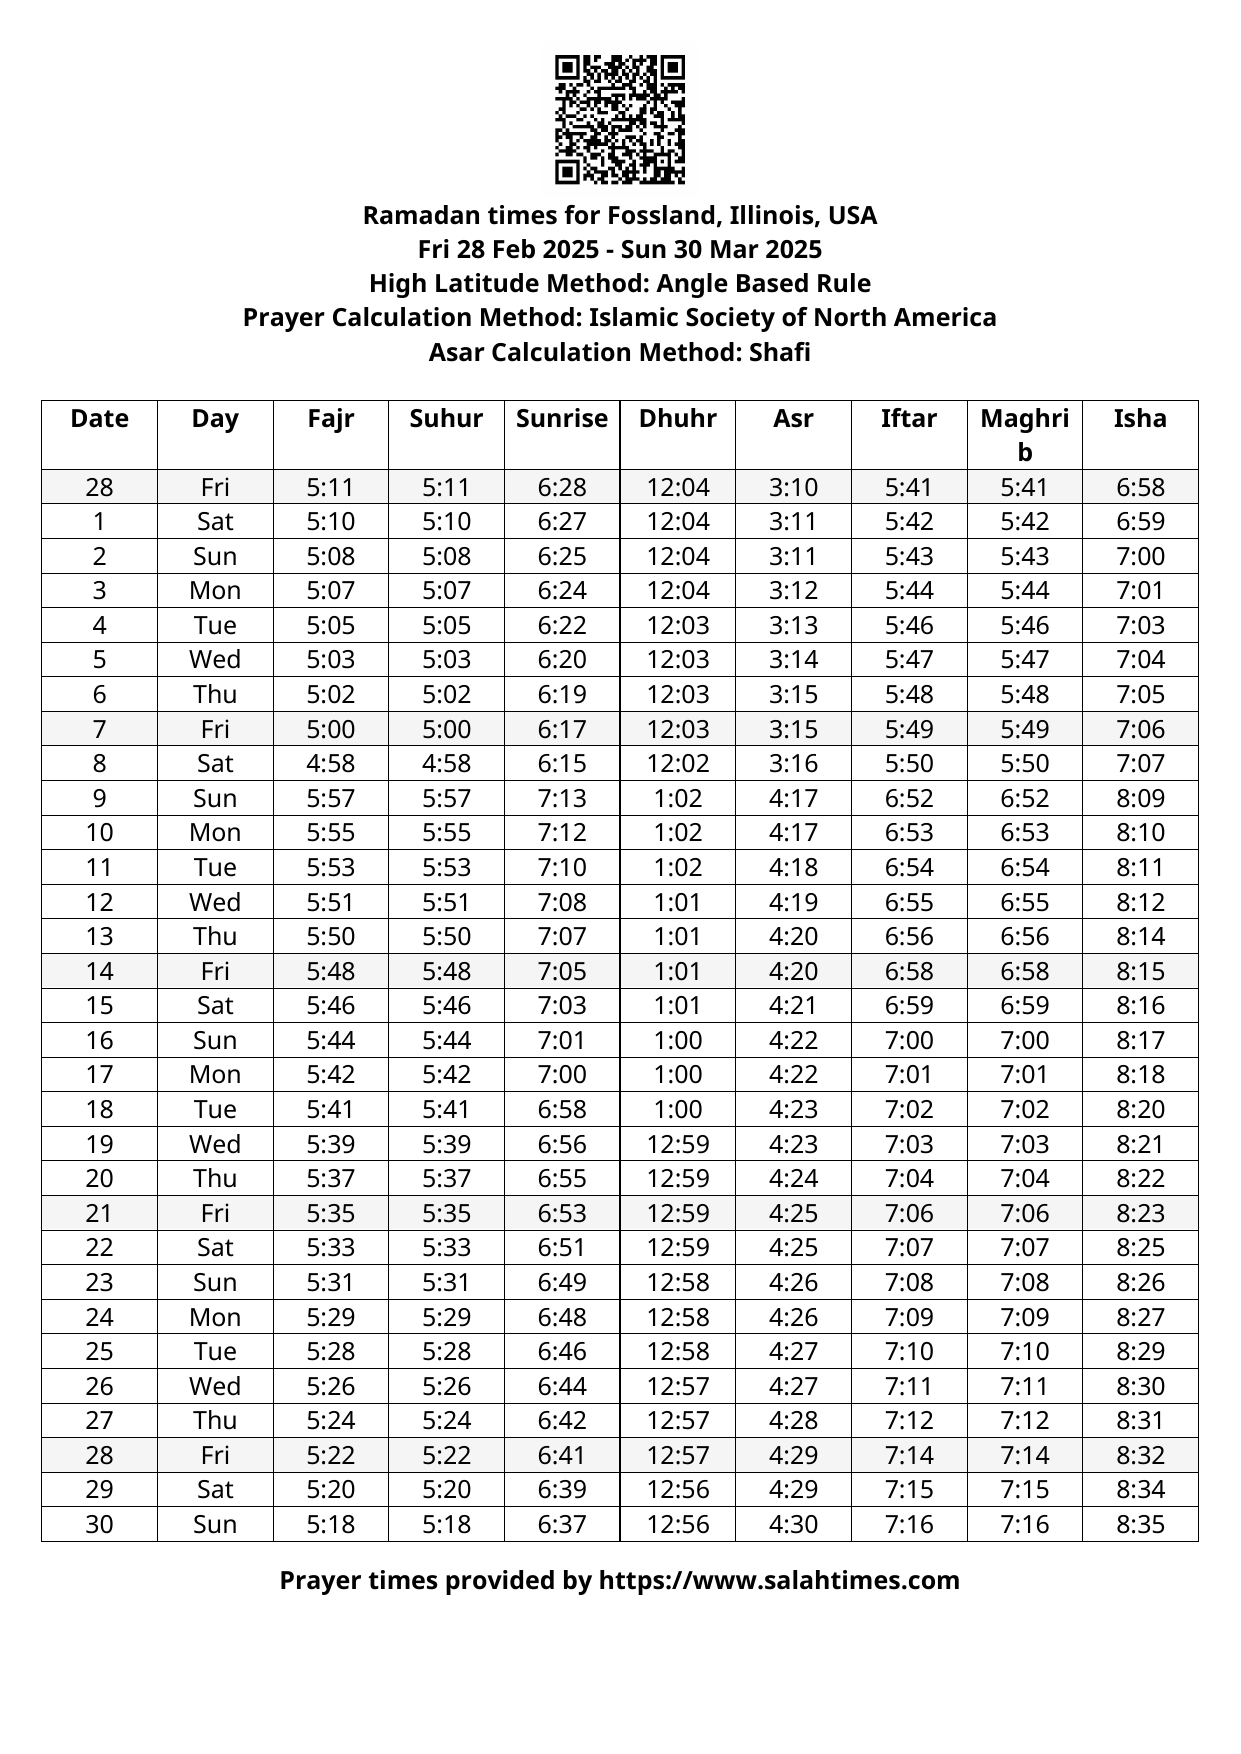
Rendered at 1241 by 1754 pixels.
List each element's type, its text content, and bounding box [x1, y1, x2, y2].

table_cell 30 [42, 1507, 157, 1541]
table_cell 5:53 [274, 850, 388, 884]
table_cell 3:11 [736, 504, 851, 538]
table_cell 7:10 [505, 850, 619, 884]
table_cell 4:19 [736, 885, 851, 918]
table_cell 7:03 [852, 1127, 967, 1160]
table_cell 1:02 [621, 816, 735, 849]
table_cell 7:02 [968, 1092, 1082, 1126]
table_cell 5:47 [968, 643, 1082, 676]
table_cell 14 [42, 954, 157, 987]
table_cell 9 [42, 781, 157, 814]
table_cell Tue [158, 850, 273, 884]
table_cell 5:50 [389, 919, 504, 953]
table_cell 25 [42, 1334, 157, 1368]
table_cell 1 [42, 504, 157, 538]
table_cell 7:16 [852, 1507, 967, 1541]
table_cell 5:42 [274, 1058, 388, 1091]
table_cell 4:26 [736, 1265, 851, 1299]
table_cell 5:28 [389, 1334, 504, 1368]
table_cell 5:41 [852, 470, 967, 503]
text Prayer times provided by https://www.salahtimes.com [42, 1563, 1198, 1597]
table_cell 3:12 [736, 574, 851, 607]
table_cell 12:57 [621, 1438, 735, 1472]
table_cell 5:51 [389, 885, 504, 918]
table_cell 5:49 [968, 712, 1082, 745]
table_cell 7:07 [852, 1231, 967, 1264]
table_cell Sun [158, 781, 273, 814]
table_header Fajr [274, 401, 388, 469]
table_cell Thu [158, 677, 273, 711]
table_cell 1:01 [621, 885, 735, 918]
table_header Iftar [852, 401, 967, 469]
table_cell 8:12 [1083, 885, 1198, 918]
table_cell 8:20 [1083, 1092, 1198, 1126]
table_cell Sat [158, 746, 273, 780]
table_cell 6:56 [505, 1127, 619, 1160]
table_cell 20 [42, 1161, 157, 1195]
table_cell 5:24 [274, 1404, 388, 1437]
table_cell 7:00 [968, 1023, 1082, 1057]
table_cell 6:19 [505, 677, 619, 711]
table_cell 6:55 [852, 885, 967, 918]
table_cell 6:46 [505, 1334, 619, 1368]
table_cell 4:29 [736, 1438, 851, 1472]
table_cell 5:29 [274, 1300, 388, 1333]
table_cell 8:22 [1083, 1161, 1198, 1195]
table_cell 7:04 [1083, 643, 1198, 676]
table_cell 5:11 [274, 470, 388, 503]
table_cell 7:09 [852, 1300, 967, 1333]
table_header Maghrib [968, 401, 1082, 469]
table_cell 4:25 [736, 1196, 851, 1229]
table_cell 7:16 [968, 1507, 1082, 1541]
table_cell 5:37 [274, 1161, 388, 1195]
table_cell 5:18 [389, 1507, 504, 1541]
table_cell 3 [42, 574, 157, 607]
table_cell 5:31 [389, 1265, 504, 1299]
table_cell 5:48 [852, 677, 967, 711]
table_cell 5:31 [274, 1265, 388, 1299]
table_cell 7:01 [1083, 574, 1198, 607]
table_cell 7:01 [852, 1058, 967, 1091]
table_cell 7:00 [852, 1023, 967, 1057]
table_cell 12:59 [621, 1196, 735, 1229]
table_cell 12:04 [621, 539, 735, 572]
table_cell 12:58 [621, 1300, 735, 1333]
table_cell 6:49 [505, 1265, 619, 1299]
table_cell 8:23 [1083, 1196, 1198, 1229]
table_cell 7:03 [968, 1127, 1082, 1160]
table_cell 5:50 [852, 746, 967, 780]
table_cell 4:26 [736, 1300, 851, 1333]
table_cell 5:07 [274, 574, 388, 607]
table_cell 1:01 [621, 919, 735, 953]
table_cell 5:37 [389, 1161, 504, 1195]
table_cell 8:21 [1083, 1127, 1198, 1160]
table_cell 8:26 [1083, 1265, 1198, 1299]
table_cell 16 [42, 1023, 157, 1057]
table_cell 6:42 [505, 1404, 619, 1437]
table_cell 8 [42, 746, 157, 780]
table_cell Tue [158, 1092, 273, 1126]
table_cell 12:03 [621, 608, 735, 642]
table_cell 7:10 [852, 1334, 967, 1368]
table_cell 28 [42, 1438, 157, 1472]
table_cell 4:58 [389, 746, 504, 780]
table_cell 7:08 [968, 1265, 1082, 1299]
table_cell 4:27 [736, 1334, 851, 1368]
table_cell Tue [158, 608, 273, 642]
table_cell 5:46 [968, 608, 1082, 642]
table_cell 5:50 [968, 746, 1082, 780]
table_cell 6:59 [968, 989, 1082, 1022]
table_cell 5 [42, 643, 157, 676]
table_cell 6:58 [505, 1092, 619, 1126]
table_cell 8:27 [1083, 1300, 1198, 1333]
table_cell 7:12 [505, 816, 619, 849]
table_cell 5:00 [274, 712, 388, 745]
table_cell Sun [158, 1507, 273, 1541]
table_cell 15 [42, 989, 157, 1022]
table_cell 24 [42, 1300, 157, 1333]
table_cell 8:34 [1083, 1473, 1198, 1506]
table_cell 1:00 [621, 1023, 735, 1057]
table_cell Tue [158, 1334, 273, 1368]
table_cell 8:29 [1083, 1334, 1198, 1368]
table_cell 7:03 [1083, 608, 1198, 642]
text Asar Calculation Method: Shafi [42, 334, 1198, 368]
table_cell 7:06 [968, 1196, 1082, 1229]
table_cell 7:00 [505, 1058, 619, 1091]
text Ramadan times for Fossland, Illinois, USA [42, 198, 1198, 232]
table_cell 6:24 [505, 574, 619, 607]
table_cell 5:11 [389, 470, 504, 503]
table_cell 4:21 [736, 989, 851, 1022]
table_cell 17 [42, 1058, 157, 1091]
table_cell 12:56 [621, 1473, 735, 1506]
table_cell 7:07 [505, 919, 619, 953]
table_cell 7:05 [1083, 677, 1198, 711]
table_cell Sun [158, 1023, 273, 1057]
table_cell 5:49 [852, 712, 967, 745]
table_cell Fri [158, 1438, 273, 1472]
table_header Dhuhr [621, 401, 735, 469]
table_cell Thu [158, 1404, 273, 1437]
table_cell 5:08 [274, 539, 388, 572]
table_cell 5:05 [389, 608, 504, 642]
table_cell 5:43 [852, 539, 967, 572]
table_cell 3:14 [736, 643, 851, 676]
table_cell Wed [158, 643, 273, 676]
table_cell 7:07 [1083, 746, 1198, 780]
table_cell 4:20 [736, 919, 851, 953]
table_cell 5:55 [389, 816, 504, 849]
table_cell 6:53 [968, 816, 1082, 849]
table_cell 6:55 [968, 885, 1082, 918]
table_cell Fri [158, 954, 273, 987]
table_cell 4:58 [274, 746, 388, 780]
table_cell 12:58 [621, 1265, 735, 1299]
table_cell 1:01 [621, 954, 735, 987]
table_cell 4:28 [736, 1404, 851, 1437]
table_cell 6 [42, 677, 157, 711]
table_cell 10 [42, 816, 157, 849]
table_cell 5:47 [852, 643, 967, 676]
table_cell 7:04 [968, 1161, 1082, 1195]
table_cell 12:04 [621, 504, 735, 538]
table_cell 7:15 [852, 1473, 967, 1506]
table_cell 5:00 [389, 712, 504, 745]
table_cell 12 [42, 885, 157, 918]
table_cell 7:13 [505, 781, 619, 814]
table_cell 6:25 [505, 539, 619, 572]
table_cell 4:20 [736, 954, 851, 987]
table_cell 1:00 [621, 1058, 735, 1091]
table_cell Mon [158, 1058, 273, 1091]
table_cell 8:16 [1083, 989, 1198, 1022]
table_cell Wed [158, 885, 273, 918]
table_cell 8:32 [1083, 1438, 1198, 1472]
table_cell 5:46 [389, 989, 504, 1022]
table_cell Sat [158, 989, 273, 1022]
table_cell 5:48 [274, 954, 388, 987]
table_cell 6:55 [505, 1161, 619, 1195]
table_cell 5:50 [274, 919, 388, 953]
table_cell 6:58 [852, 954, 967, 987]
table_cell 5:55 [274, 816, 388, 849]
table_cell 8:31 [1083, 1404, 1198, 1437]
table_cell 5:20 [274, 1473, 388, 1506]
table_cell 6:28 [505, 470, 619, 503]
table_cell 5:46 [852, 608, 967, 642]
text Prayer Calculation Method: Islamic Society of North America [42, 300, 1198, 334]
table_cell 5:35 [274, 1196, 388, 1229]
table_cell 4:27 [736, 1369, 851, 1402]
text Fri 28 Feb 2025 - Sun 30 Mar 2025 [42, 232, 1198, 266]
table_cell 5:48 [968, 677, 1082, 711]
table_cell 4:23 [736, 1127, 851, 1160]
table_cell Fri [158, 1196, 273, 1229]
table_cell 12:56 [621, 1507, 735, 1541]
table_cell 18 [42, 1092, 157, 1126]
table_cell 6:39 [505, 1473, 619, 1506]
table_cell 5:42 [852, 504, 967, 538]
table_cell 7:00 [1083, 539, 1198, 572]
table_cell 7:08 [852, 1265, 967, 1299]
table_cell 7:12 [968, 1404, 1082, 1437]
picture [542, 41, 699, 198]
table_cell 5:26 [274, 1369, 388, 1402]
table_cell 6:17 [505, 712, 619, 745]
table_cell 23 [42, 1265, 157, 1299]
table_cell 5:43 [968, 539, 1082, 572]
table_cell 6:41 [505, 1438, 619, 1472]
table_cell Mon [158, 1300, 273, 1333]
table_cell 8:25 [1083, 1231, 1198, 1264]
table_cell 12:58 [621, 1334, 735, 1368]
table_cell 7:03 [505, 989, 619, 1022]
table_cell 6:54 [968, 850, 1082, 884]
table_cell 5:41 [968, 470, 1082, 503]
table_cell 6:15 [505, 746, 619, 780]
table_cell 5:02 [274, 677, 388, 711]
table_cell 8:18 [1083, 1058, 1198, 1091]
table_cell 6:59 [1083, 504, 1198, 538]
table_cell 5:05 [274, 608, 388, 642]
table_cell 12:59 [621, 1231, 735, 1264]
table_cell 7:01 [968, 1058, 1082, 1091]
table_cell Mon [158, 816, 273, 849]
table_header Sunrise [505, 401, 619, 469]
table_cell 11 [42, 850, 157, 884]
table_cell 8:10 [1083, 816, 1198, 849]
table_cell 6:58 [968, 954, 1082, 987]
table_cell 8:11 [1083, 850, 1198, 884]
table_cell 7:11 [968, 1369, 1082, 1402]
table_cell 4:18 [736, 850, 851, 884]
table_cell 5:35 [389, 1196, 504, 1229]
table_cell 5:46 [274, 989, 388, 1022]
table_cell 19 [42, 1127, 157, 1160]
table_cell 7:08 [505, 885, 619, 918]
table_cell Fri [158, 712, 273, 745]
table_cell 5:07 [389, 574, 504, 607]
table_cell 7:06 [852, 1196, 967, 1229]
table_cell 5:22 [274, 1438, 388, 1472]
table_cell 28 [42, 470, 157, 503]
table_cell 5:41 [274, 1092, 388, 1126]
table_header Isha [1083, 401, 1198, 469]
table_cell 5:42 [968, 504, 1082, 538]
table_cell 8:09 [1083, 781, 1198, 814]
table_cell 12:04 [621, 470, 735, 503]
table_cell 6:22 [505, 608, 619, 642]
table_cell Sat [158, 1231, 273, 1264]
table_cell 2 [42, 539, 157, 572]
table_cell 3:15 [736, 677, 851, 711]
table_cell 6:56 [852, 919, 967, 953]
table_cell 22 [42, 1231, 157, 1264]
table_cell 6:52 [968, 781, 1082, 814]
table_cell 4:22 [736, 1058, 851, 1091]
table_cell 5:20 [389, 1473, 504, 1506]
table_cell 5:03 [389, 643, 504, 676]
text High Latitude Method: Angle Based Rule [42, 266, 1198, 300]
table_cell 5:57 [274, 781, 388, 814]
table_cell 5:44 [274, 1023, 388, 1057]
table_cell 6:51 [505, 1231, 619, 1264]
table_cell 6:54 [852, 850, 967, 884]
table_cell 5:26 [389, 1369, 504, 1402]
table_header Day [158, 401, 273, 469]
table_cell 3:16 [736, 746, 851, 780]
table_cell 1:02 [621, 850, 735, 884]
table_cell 8:15 [1083, 954, 1198, 987]
table_cell 7:09 [968, 1300, 1082, 1333]
table_header Date [42, 401, 157, 469]
table_cell Fri [158, 470, 273, 503]
table_cell 12:57 [621, 1404, 735, 1437]
table_cell 5:18 [274, 1507, 388, 1541]
table_cell 6:37 [505, 1507, 619, 1541]
table_cell 3:13 [736, 608, 851, 642]
table_cell 12:04 [621, 574, 735, 607]
table_cell 27 [42, 1404, 157, 1437]
table_cell 7:12 [852, 1404, 967, 1437]
table_cell 5:33 [274, 1231, 388, 1264]
table_cell 7:04 [852, 1161, 967, 1195]
table_cell 6:27 [505, 504, 619, 538]
table_cell 5:10 [274, 504, 388, 538]
table_cell 7:15 [968, 1473, 1082, 1506]
table_cell 4:30 [736, 1507, 851, 1541]
table_cell 7:05 [505, 954, 619, 987]
table_cell 5:39 [274, 1127, 388, 1160]
table_cell 4 [42, 608, 157, 642]
table_cell 5:51 [274, 885, 388, 918]
table_cell 6:53 [852, 816, 967, 849]
table_cell 5:02 [389, 677, 504, 711]
table_header Asr [736, 401, 851, 469]
table_cell 3:11 [736, 539, 851, 572]
table_cell 7:14 [968, 1438, 1082, 1472]
table_cell 1:00 [621, 1092, 735, 1126]
table_cell 12:02 [621, 746, 735, 780]
table_cell 5:24 [389, 1404, 504, 1437]
table_cell 5:44 [389, 1023, 504, 1057]
table_cell 4:29 [736, 1473, 851, 1506]
table_cell 5:48 [389, 954, 504, 987]
table_header Suhur [389, 401, 504, 469]
table_cell Sun [158, 1265, 273, 1299]
table_cell 8:35 [1083, 1507, 1198, 1541]
table_cell 7:06 [1083, 712, 1198, 745]
table_cell 4:17 [736, 781, 851, 814]
table_cell 4:24 [736, 1161, 851, 1195]
table_cell 5:22 [389, 1438, 504, 1472]
table_cell 7:10 [968, 1334, 1082, 1368]
table_cell 8:17 [1083, 1023, 1198, 1057]
table_cell 7:11 [852, 1369, 967, 1402]
table_cell Wed [158, 1369, 273, 1402]
table_cell 21 [42, 1196, 157, 1229]
table_cell 6:52 [852, 781, 967, 814]
table_cell 6:44 [505, 1369, 619, 1402]
table_cell 12:03 [621, 643, 735, 676]
table_cell 7:14 [852, 1438, 967, 1472]
table_cell 5:10 [389, 504, 504, 538]
table_cell 4:23 [736, 1092, 851, 1126]
table_cell 26 [42, 1369, 157, 1402]
table_cell 12:03 [621, 677, 735, 711]
table_cell 5:33 [389, 1231, 504, 1264]
table_cell Wed [158, 1127, 273, 1160]
table_cell 8:30 [1083, 1369, 1198, 1402]
table_cell 12:59 [621, 1161, 735, 1195]
table_cell 7:01 [505, 1023, 619, 1057]
table_cell 5:03 [274, 643, 388, 676]
table_cell 4:17 [736, 816, 851, 849]
table_cell 5:28 [274, 1334, 388, 1368]
table_cell Thu [158, 919, 273, 953]
table_cell 3:15 [736, 712, 851, 745]
table_cell 5:41 [389, 1092, 504, 1126]
table_cell 5:53 [389, 850, 504, 884]
table_cell 6:20 [505, 643, 619, 676]
table_cell 5:44 [968, 574, 1082, 607]
table_cell 5:57 [389, 781, 504, 814]
table_cell 1:02 [621, 781, 735, 814]
table_cell 12:03 [621, 712, 735, 745]
table_cell 6:59 [852, 989, 967, 1022]
table_cell 3:10 [736, 470, 851, 503]
table_cell 5:42 [389, 1058, 504, 1091]
table_cell 7:07 [968, 1231, 1082, 1264]
table_cell 1:01 [621, 989, 735, 1022]
table_cell 12:57 [621, 1369, 735, 1402]
table_cell 4:25 [736, 1231, 851, 1264]
table_cell 5:29 [389, 1300, 504, 1333]
table_cell 5:44 [852, 574, 967, 607]
table_cell 13 [42, 919, 157, 953]
table_cell Mon [158, 574, 273, 607]
table_cell Sat [158, 1473, 273, 1506]
table_cell 7:02 [852, 1092, 967, 1126]
table_cell Sat [158, 504, 273, 538]
table_cell 6:58 [1083, 470, 1198, 503]
table_cell 6:56 [968, 919, 1082, 953]
table_cell 6:53 [505, 1196, 619, 1229]
table_cell 5:39 [389, 1127, 504, 1160]
table_cell 29 [42, 1473, 157, 1506]
table_cell 12:59 [621, 1127, 735, 1160]
table_cell 8:14 [1083, 919, 1198, 953]
table_cell Thu [158, 1161, 273, 1195]
table_cell Sun [158, 539, 273, 572]
table_cell 4:22 [736, 1023, 851, 1057]
table_cell 6:48 [505, 1300, 619, 1333]
table_cell 5:08 [389, 539, 504, 572]
table_cell 7 [42, 712, 157, 745]
